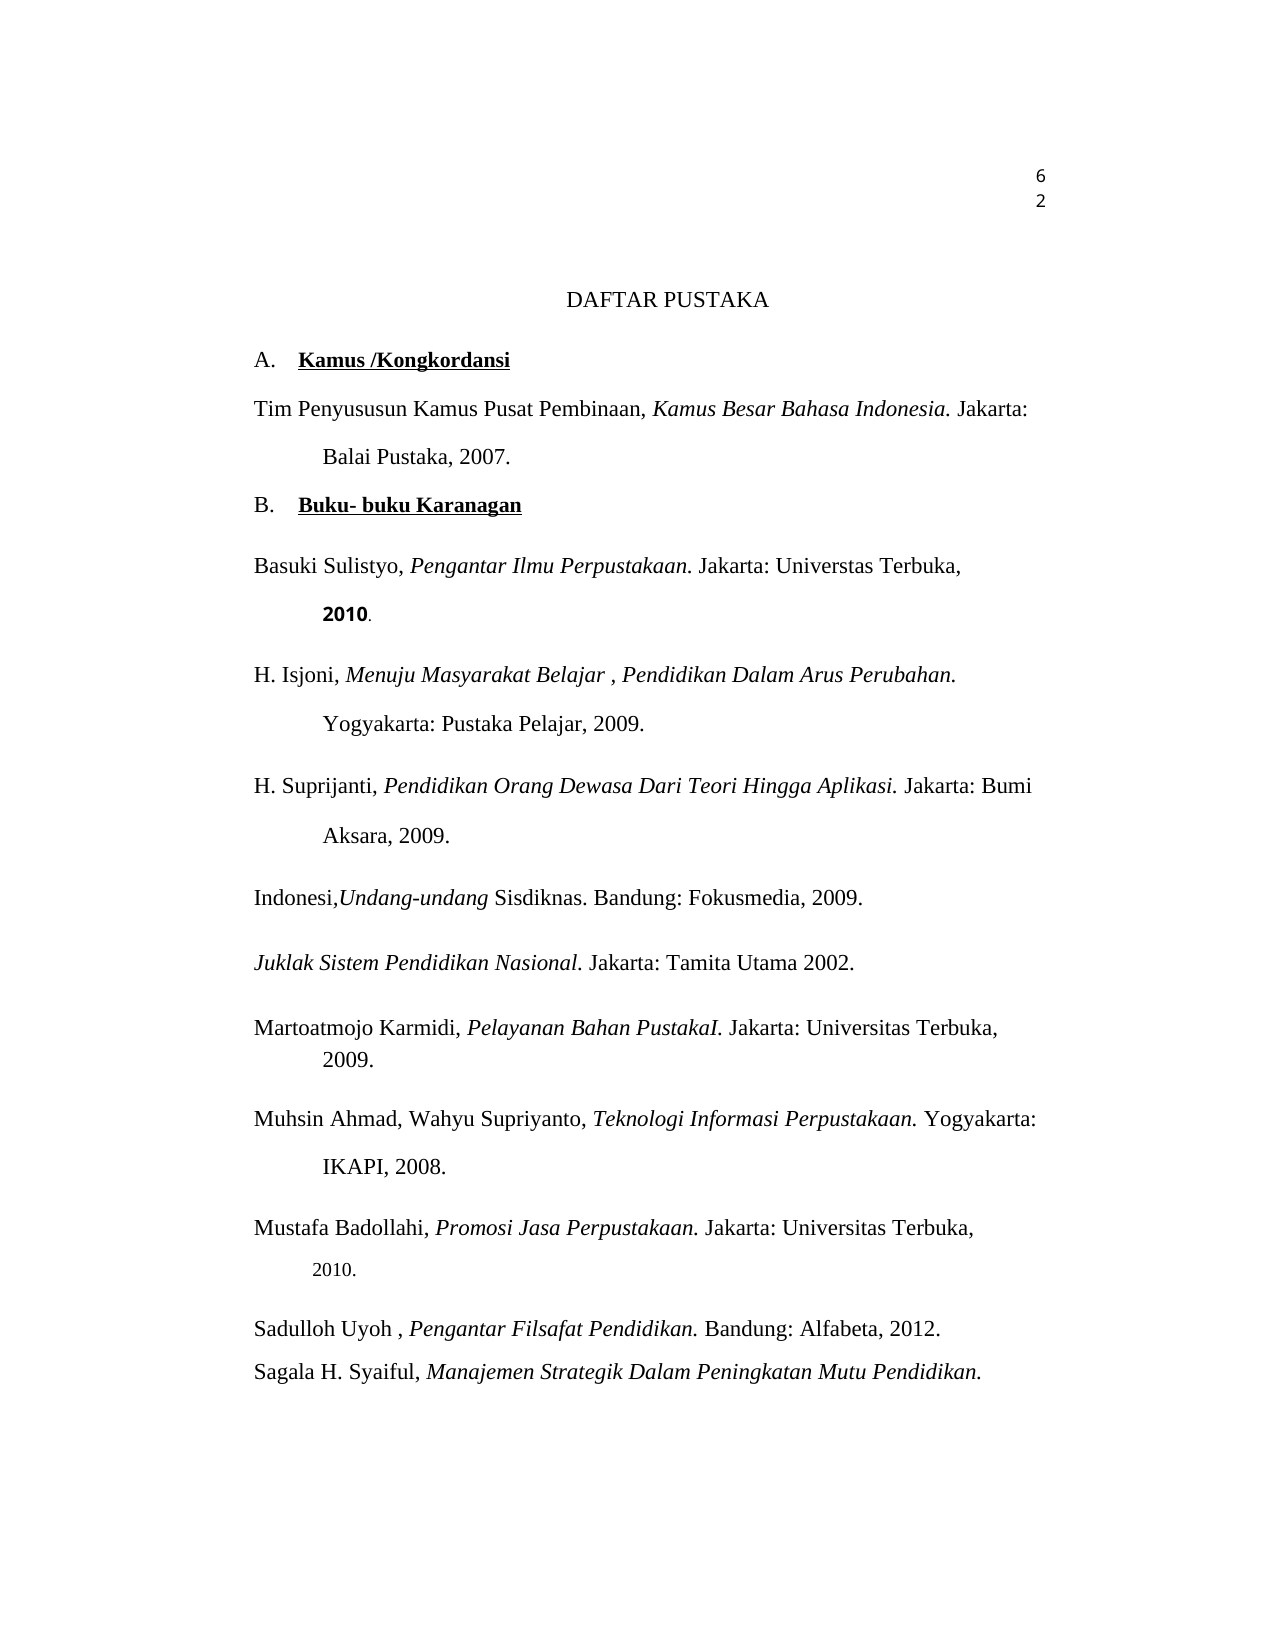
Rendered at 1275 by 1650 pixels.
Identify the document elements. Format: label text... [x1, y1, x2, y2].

text Martoatmojo Karmidi, Pelayanan Bahan PustakaI. Jakarta: Universitas Terbuka, [254, 983, 1058, 1049]
subtitle 2010. [322, 583, 1058, 632]
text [254, 1341, 1058, 1389]
text Muhsin Ahmad, Wahyu Supriyanto, Teknologi Informasi Perpustakaan. Yogyakarta: IKAPI, 2008. [254, 1087, 1058, 1184]
text Sadulloh Uyoh , Pengantar Filsafat Pendidikan. Bandung: Alfabeta, 2012. [254, 1318, 1058, 1341]
list Buku- buku Karanagan [254, 474, 1058, 523]
text Indonesi,Undang-undang Sisdiknas. Bandung: Fokusmedia, 2009. [254, 853, 1058, 918]
text Tim Penyususun Kamus Pusat Pembinaan, Kamus Besar Bahasa Indonesia. Jakarta: Balai Pustaka, 2007. [254, 377, 1058, 474]
text H. Isjoni, Menuju Masyarakat Belajar , Pendidikan Dalam Arus Perubahan. Yogyakarta: Pustaka Pelajar, 2009. [254, 643, 1058, 742]
list Kamus /Kongkordansi [254, 329, 1058, 377]
text H. Suprijanti, Pendidikan Orang Dewasa Dari Teori Hingga Aplikasi. Jakarta: Bumi Aksara, 2009. [254, 754, 1058, 853]
text DAFTAR PUSTAKA [566, 289, 1058, 312]
text Basuki Sulistyo, Pengantar Ilmu Perpustakaan. Jakarta: Universtas Terbuka, [254, 536, 1058, 583]
text 2010. [312, 1260, 1058, 1280]
text 2009. [322, 1049, 1058, 1072]
text Juklak Sistem Pendidikan Nasional. Jakarta: Tamita Utama 2002. [254, 918, 1058, 983]
text Mustafa Badollahi, Promosi Jasa Perpustakaan. Jakarta: Universitas Terbuka, [254, 1217, 1058, 1240]
